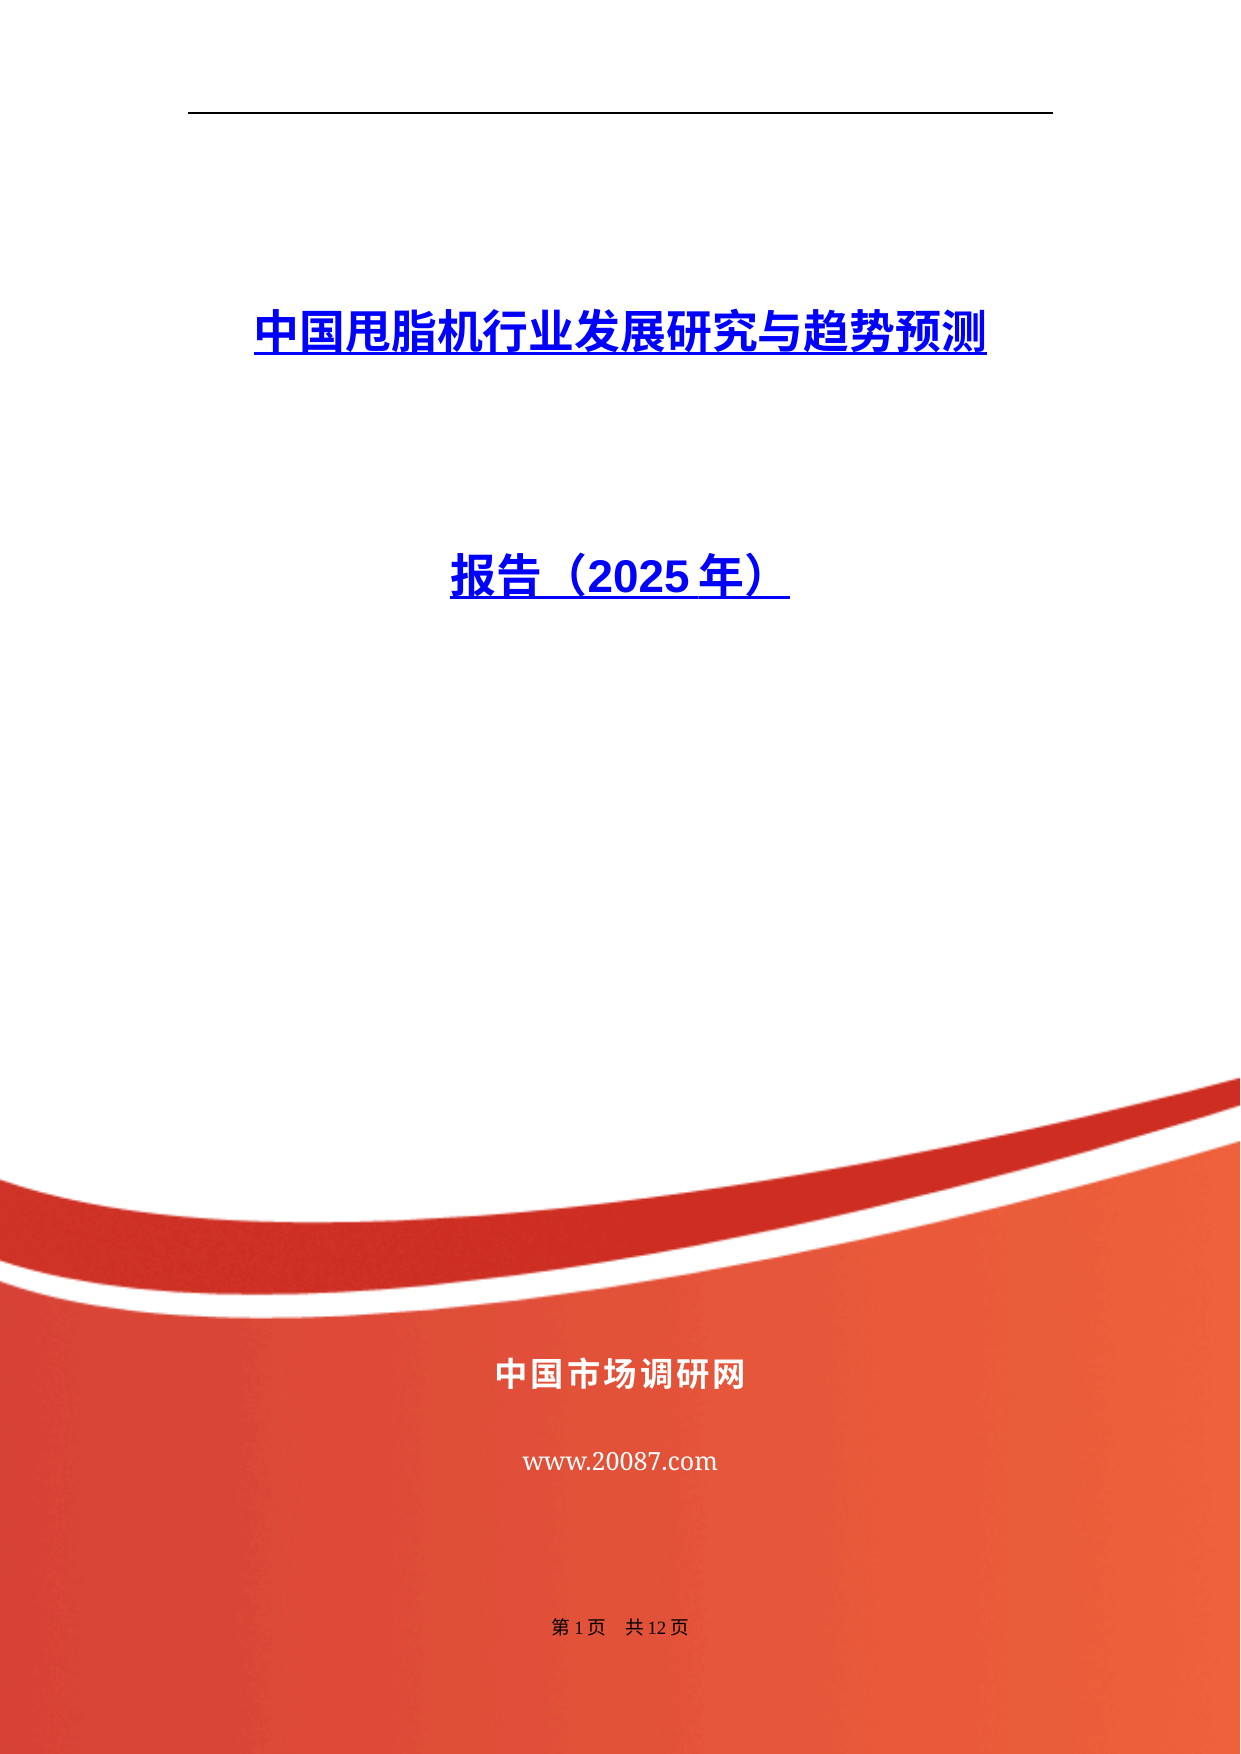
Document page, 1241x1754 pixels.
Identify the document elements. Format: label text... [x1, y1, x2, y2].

text www.20087.com [187, 1428, 1053, 1493]
table_header 中国甩脂机行业发展研究与趋势预测报告（2025年） [188, 207, 1053, 773]
picture [0, 1006, 1241, 1754]
subtitle 中国市场调研网 [187, 1339, 1053, 1404]
